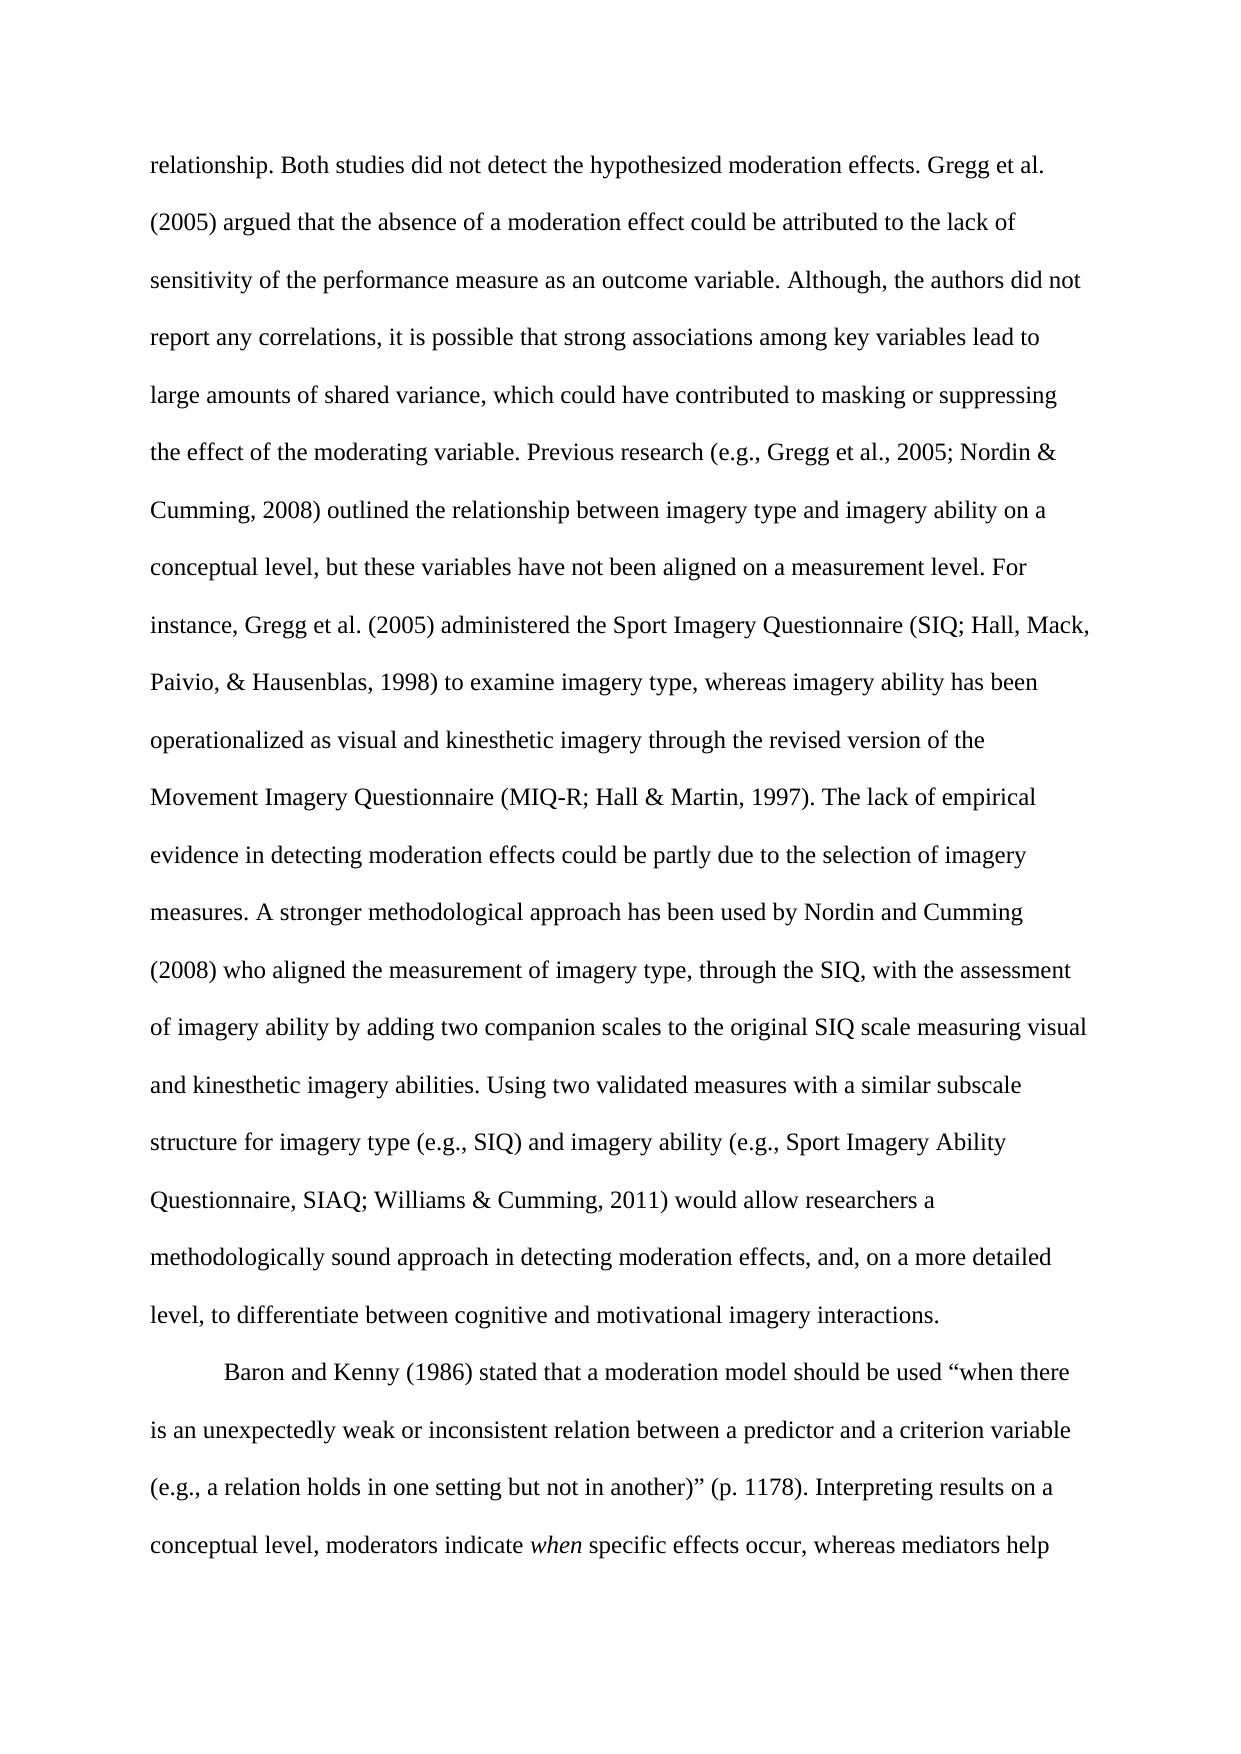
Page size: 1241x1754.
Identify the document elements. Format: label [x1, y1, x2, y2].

text [150, 1357, 1090, 1559]
text [150, 150, 1090, 1329]
